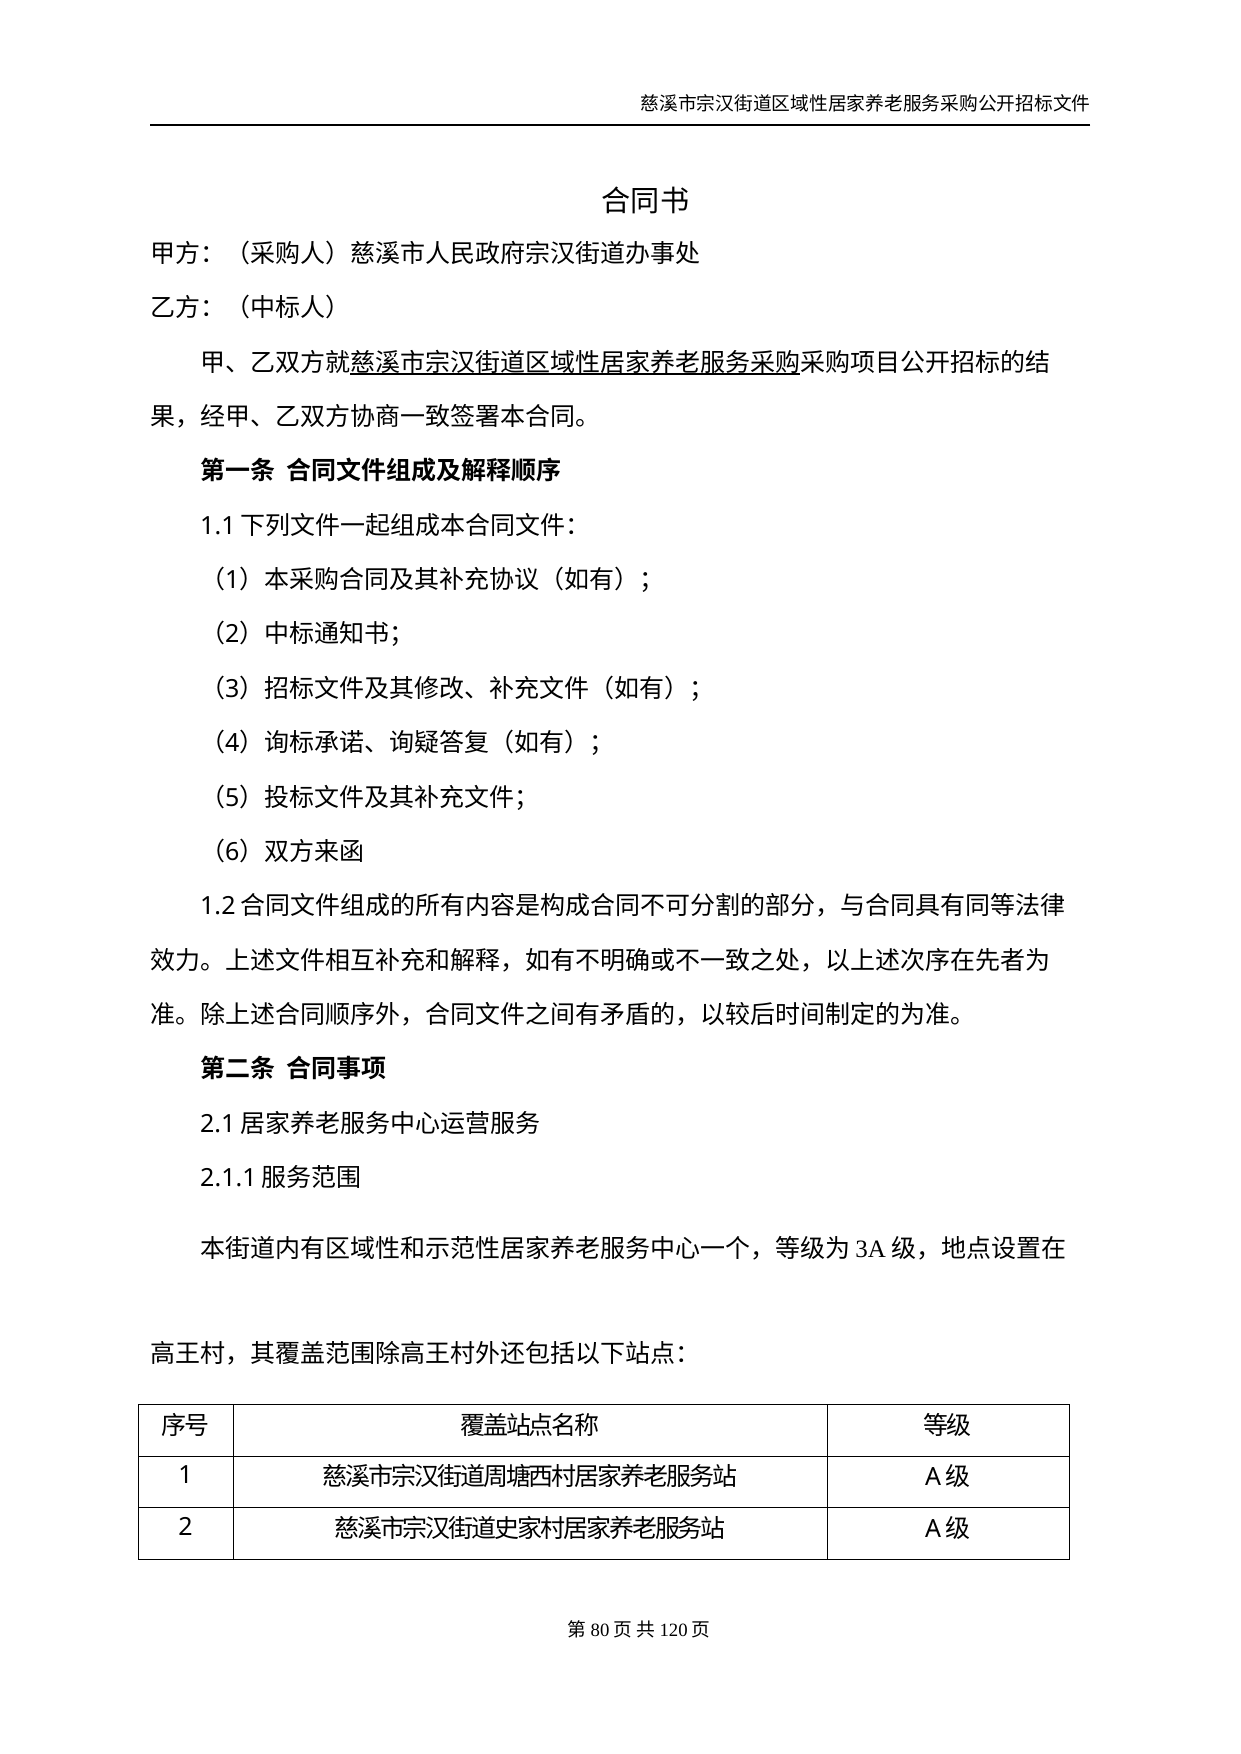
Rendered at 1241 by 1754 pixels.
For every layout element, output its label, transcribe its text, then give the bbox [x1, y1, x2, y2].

text （2）中标通知书； [150, 614, 1090, 650]
table_cell 慈溪市宗汉街道周塘西村居家养老服务站 [234, 1457, 827, 1507]
table_cell 1 [139, 1457, 233, 1507]
text 1.1下列文件一起组成本合同文件： [150, 505, 1090, 541]
text 甲方：（采购人）慈溪市人民政府宗汉街道办事处 [150, 233, 1090, 269]
table_cell A级 [828, 1508, 1069, 1559]
table_cell 慈溪市宗汉街道史家村居家养老服务站 [234, 1508, 827, 1559]
text 乙方：（中标人） [150, 288, 1090, 324]
text 1.2合同文件组成的所有内容是构成合同不可分割的部分，与合同具有同等法律效力。上述文件相互补充和解释，如有不明确或不一致之处，以上述次序在先者为准。除上述合同顺序外，合同文件之间有矛盾的，以较后时间制定的为准。 [150, 886, 1090, 1031]
text 合同书 [150, 164, 1090, 233]
text 2.1居家养老服务中心运营服务 [150, 1103, 1090, 1139]
text （5）投标文件及其补充文件； [150, 777, 1090, 813]
text （6）双方来函 [150, 831, 1090, 868]
text 2.1.1服务范围 [150, 1158, 1090, 1194]
text （3）招标文件及其修改、补充文件（如有）； [150, 668, 1090, 704]
text 第二条 合同事项 [150, 1049, 1090, 1085]
table_header 覆盖站点名称 [234, 1405, 827, 1456]
table_cell 2 [139, 1508, 233, 1559]
table_header 序号 [139, 1405, 233, 1456]
text （1）本采购合同及其补充协议（如有）； [150, 559, 1090, 596]
text 第一条 合同文件组成及解释顺序 [150, 451, 1090, 487]
table_cell A级 [828, 1457, 1069, 1507]
text 甲、乙双方就慈溪市宗汉街道区域性居家养老服务采购采购项目公开招标的结果，经甲、乙双方协商一致签署本合同。 [150, 342, 1090, 433]
table_header 等级 [828, 1405, 1069, 1456]
text 本街道内有区域性和示范性居家养老服务中心一个，等级为3A级，地点设置在高王村，其覆盖范围除高王村外还包括以下站点： [150, 1212, 1090, 1386]
text （4）询标承诺、询疑答复（如有）； [150, 723, 1090, 759]
